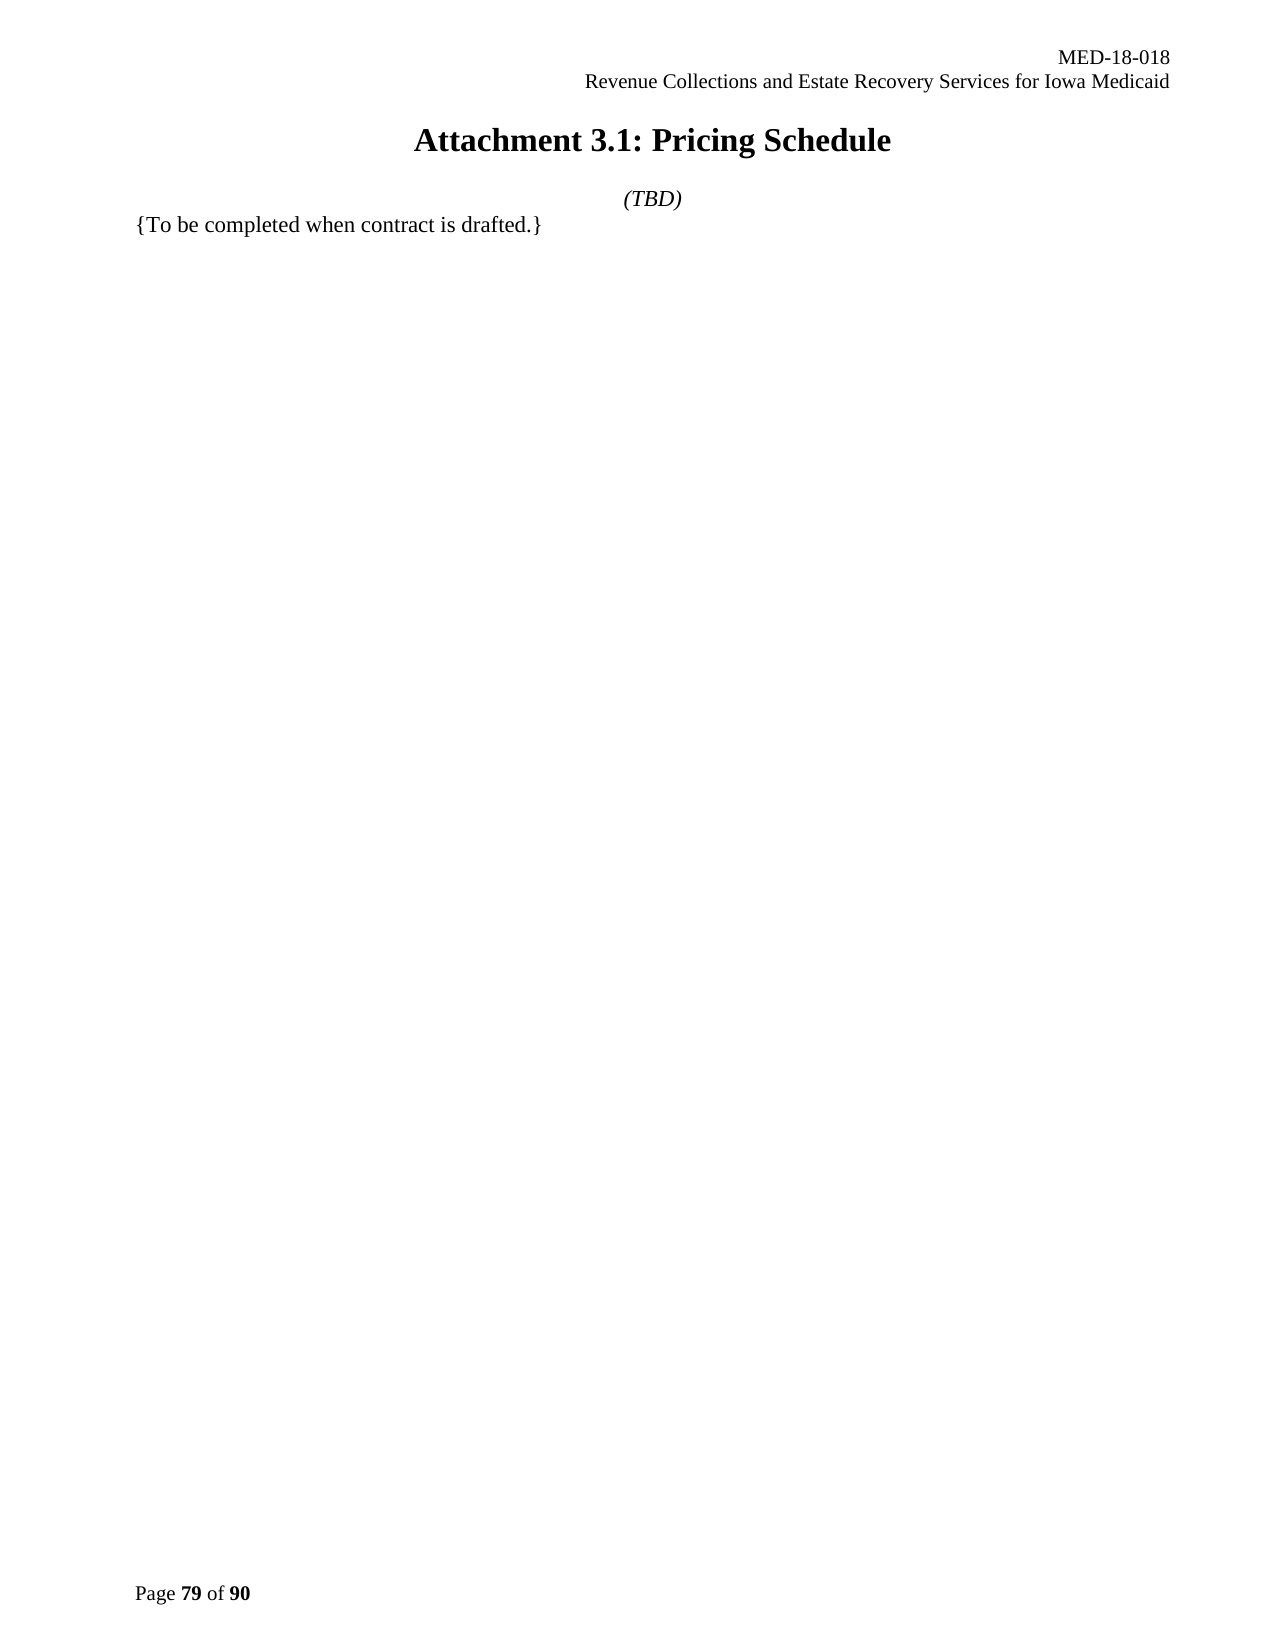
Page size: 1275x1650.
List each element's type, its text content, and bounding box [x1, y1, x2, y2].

subtitle Attachment 3.1: Pricing Schedule [135, 120, 1170, 158]
text {To be completed when contract is drafted.} [135, 211, 1170, 237]
text (TBD) [135, 185, 1170, 211]
